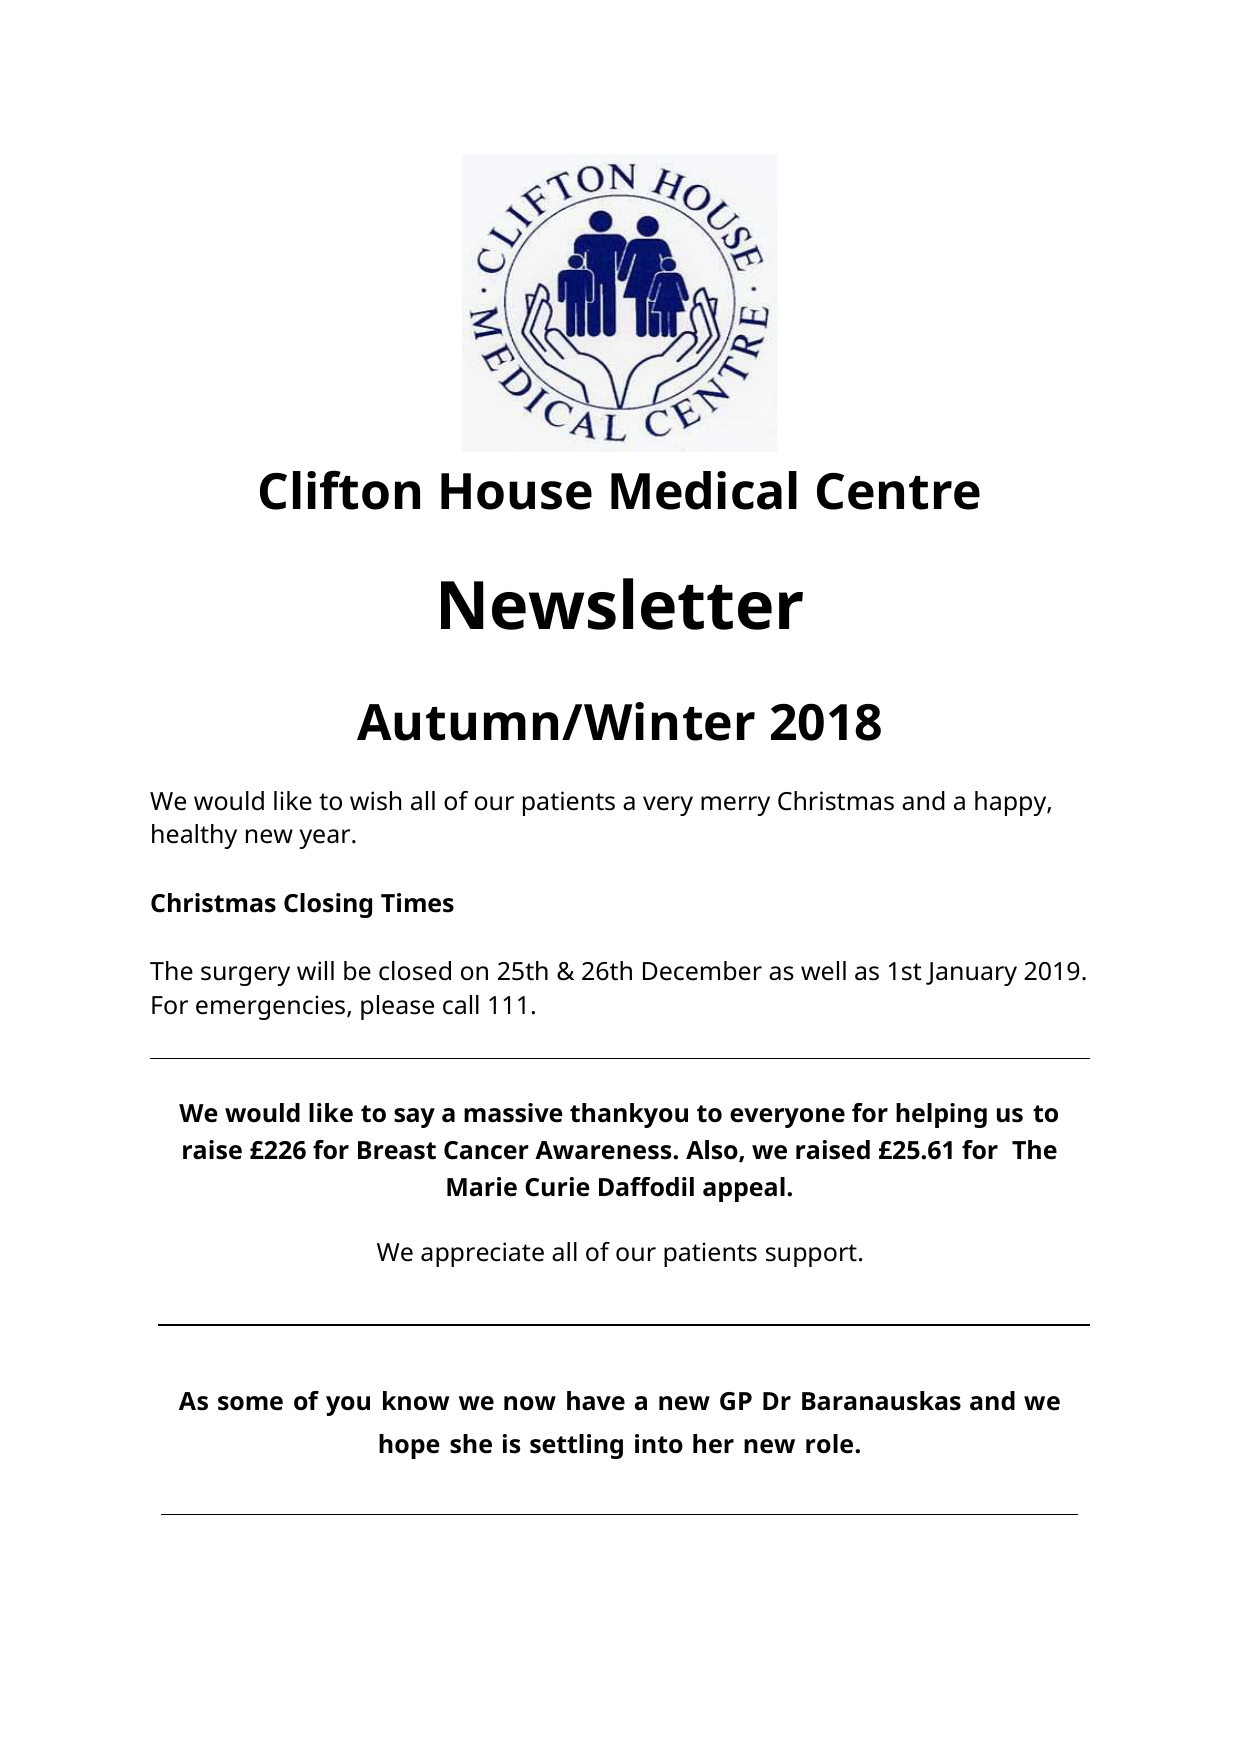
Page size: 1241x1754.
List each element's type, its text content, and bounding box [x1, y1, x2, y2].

text The surgery will be closed on 25th & 26th December as well as 1st January 2019. For emergencies, please call 111. [150, 953, 1090, 1022]
text Christmas Closing Times [150, 885, 1090, 919]
picture [461, 154, 778, 452]
text Clifton House Medical Centre [150, 456, 1089, 524]
text We appreciate all of our patients support. [150, 1234, 1090, 1268]
text We would like to wish all of our patients a very merry Christmas and a happy, healthy new year. [150, 783, 1090, 851]
text Newsletter [150, 558, 1090, 649]
text Autumn/Winter 2018 [150, 687, 1090, 755]
text As some of you know we now have a new GP Dr Baranauskas and we hope she is settling into her new role. [161, 1383, 1078, 1461]
text We would like to say a massive thankyou to everyone for helping us to raise £226 for Breast Cancer Awareness. Also, we raised £25.61 for The Marie Curie Daffodil appeal. [157, 1095, 1081, 1203]
